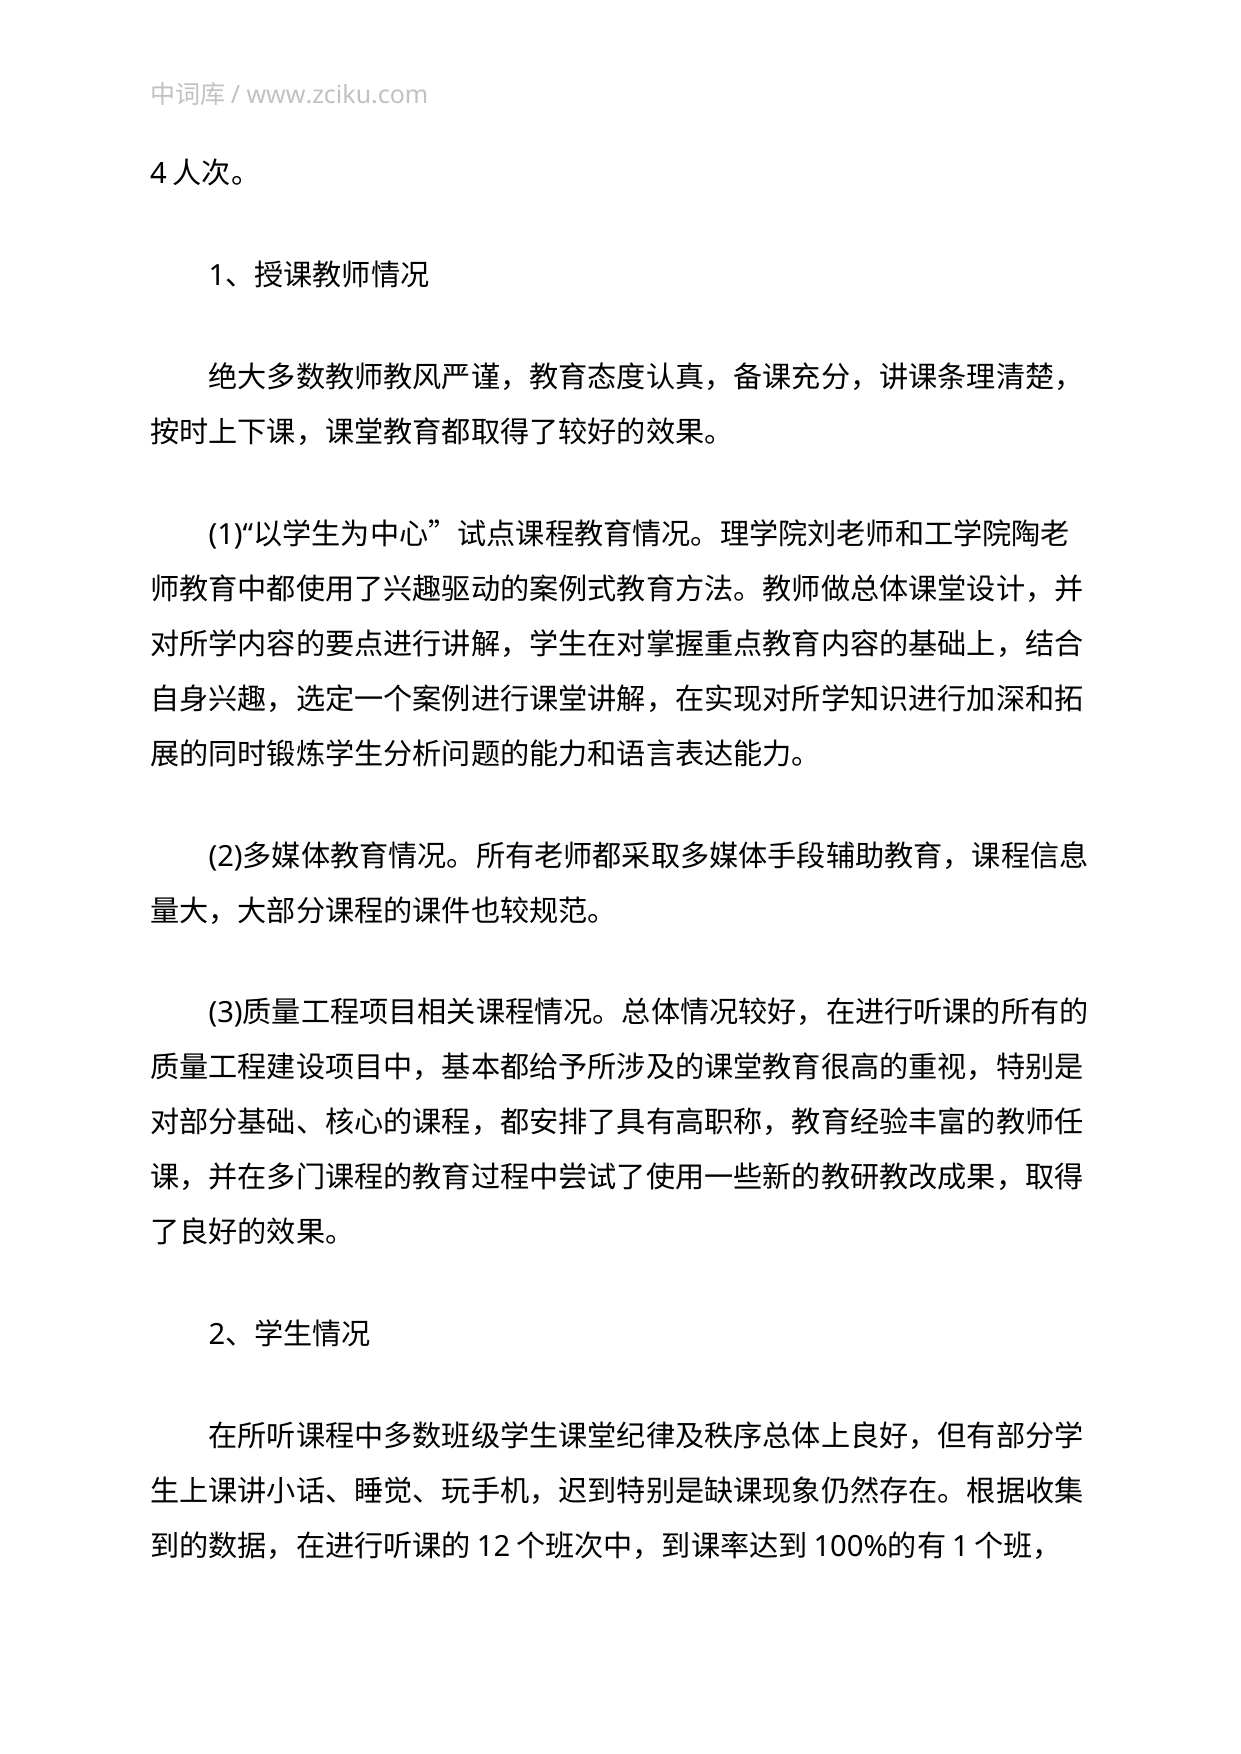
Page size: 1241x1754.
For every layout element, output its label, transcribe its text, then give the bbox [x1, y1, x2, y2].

text 绝大多数教师教风严谨，教育态度认真，备课充分，讲课条理清楚，按时上下课，课堂教育都取得了较好的效果。 [150, 354, 1090, 451]
text 2、学生情况 [150, 1310, 1090, 1353]
text (2)多媒体教育情况。所有老师都采取多媒体手段辅助教育，课程信息量大，大部分课程的课件也较规范。 [150, 832, 1090, 929]
text 1、授课教师情况 [150, 252, 1090, 294]
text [150, 1412, 1090, 1564]
text (1)“以学生为中心”试点课程教育情况。理学院刘老师和工学院陶老师教育中都使用了兴趣驱动的案例式教育方法。教师做总体课堂设计，并对所学内容的要点进行讲解，学生在对掌握重点教育内容的基础上，结合自身兴趣，选定一个案例进行课堂讲解，在实现对所学知识进行加深和拓展的同时锻炼学生分析问题的能力和语言表达能力。 [150, 511, 1090, 773]
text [150, 150, 1090, 192]
text (3)质量工程项目相关课程情况。总体情况较好，在进行听课的所有的质量工程建设项目中，基本都给予所涉及的课堂教育很高的重视，特别是对部分基础、核心的课程，都安排了具有高职称，教育经验丰富的教师任课，并在多门课程的教育过程中尝试了使用一些新的教研教改成果，取得了良好的效果。 [150, 989, 1090, 1251]
